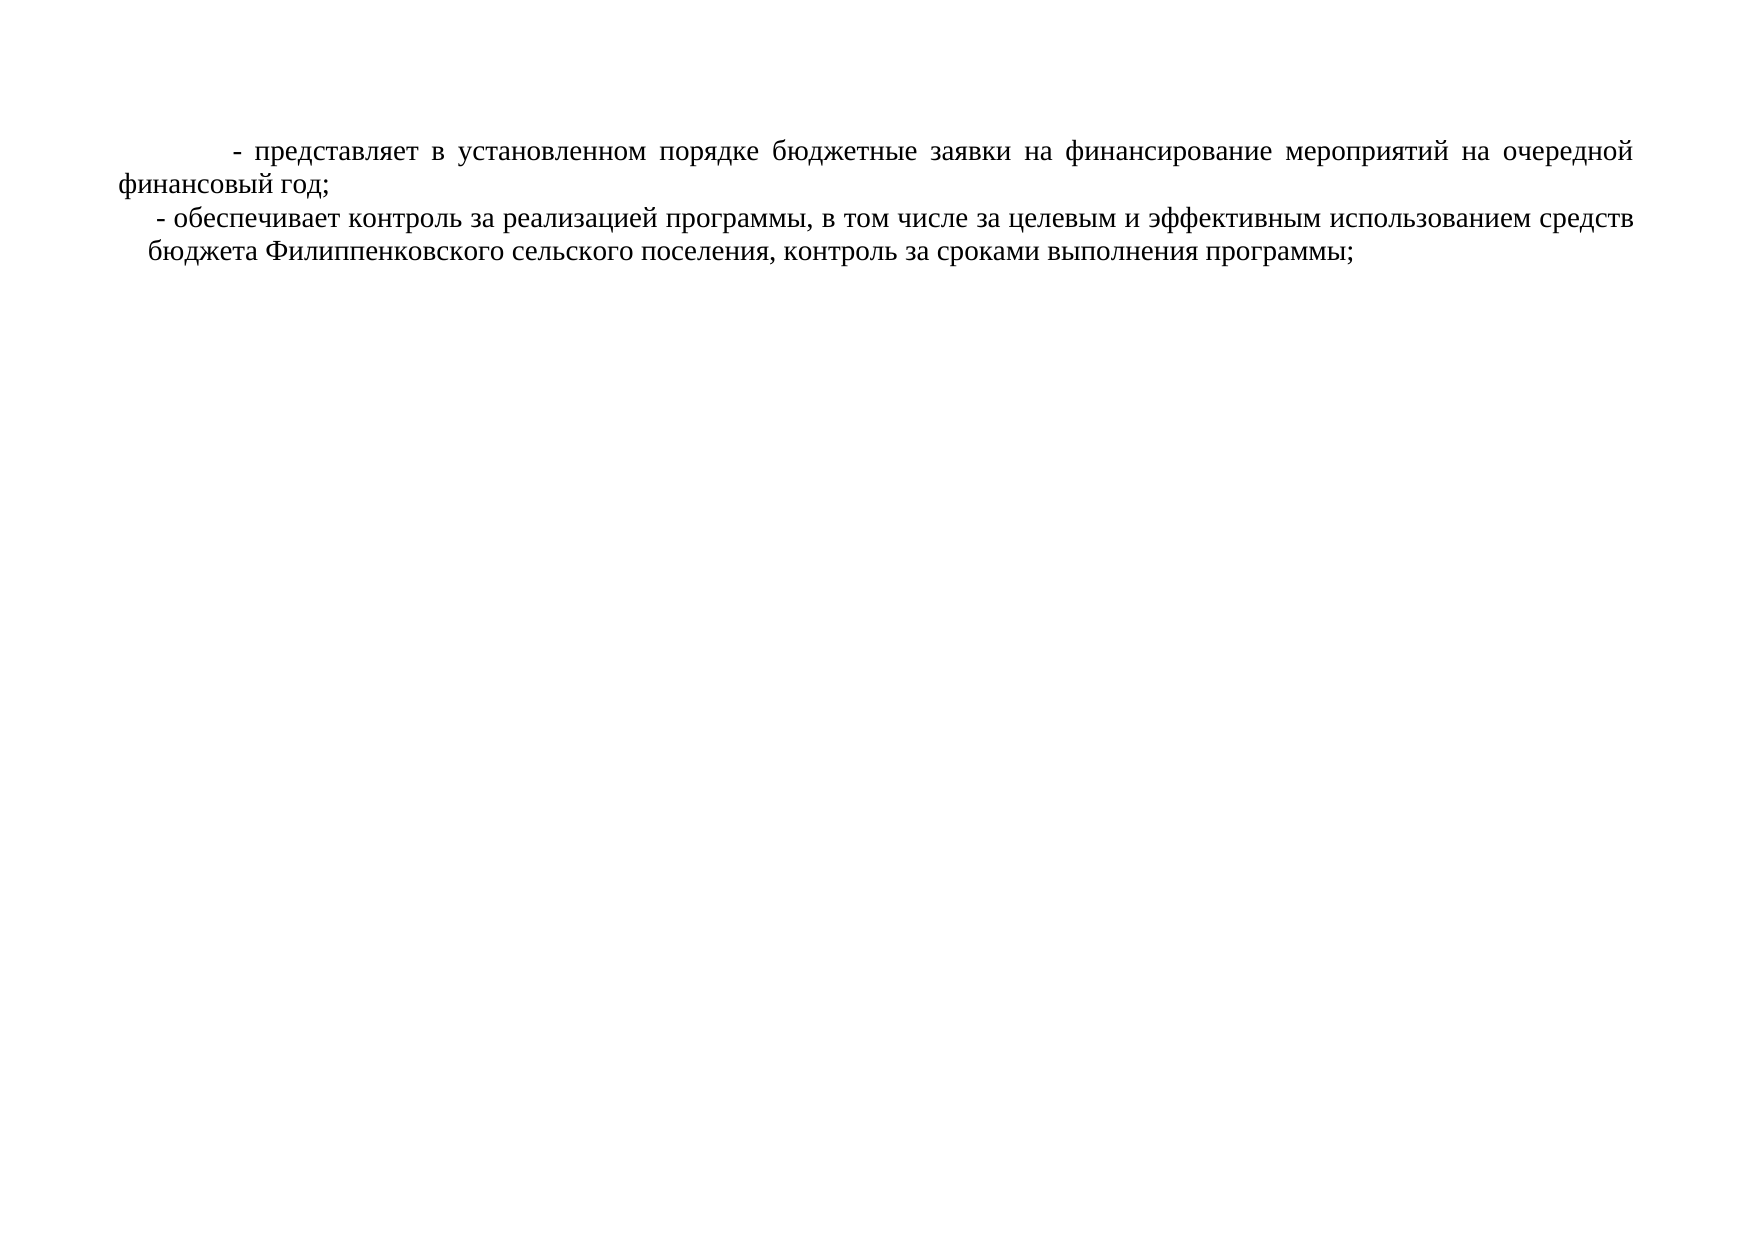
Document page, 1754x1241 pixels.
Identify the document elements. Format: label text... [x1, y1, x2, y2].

text - обеспечивает контроль за реализацией программы, в том числе за целевым и эффективным использованием средств бюджета Филиппенковского сельского поселения, контроль за сроками выполнения программы; [148, 200, 1636, 267]
text - представляет в установленном порядке бюджетные заявки на финансирование мероприятий на очередной финансовый год; [118, 133, 1636, 200]
